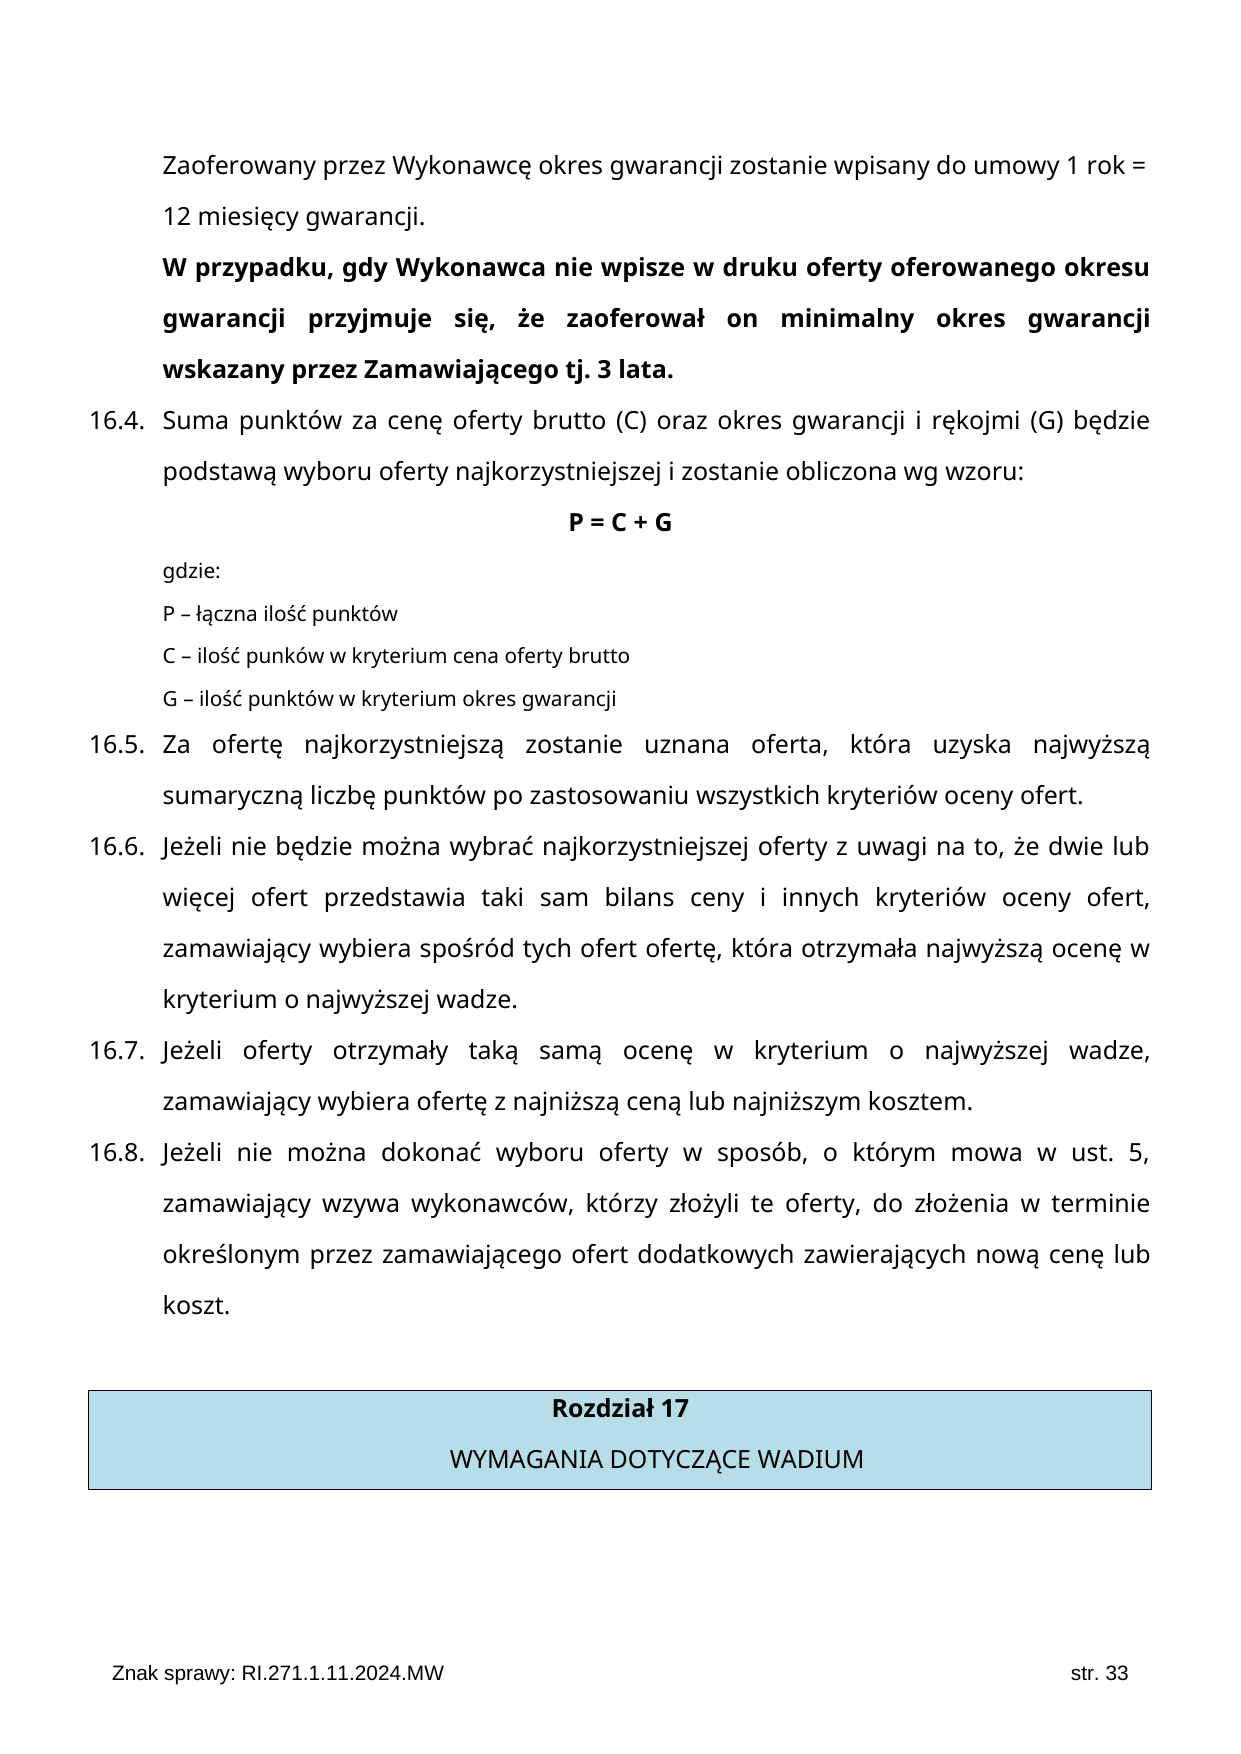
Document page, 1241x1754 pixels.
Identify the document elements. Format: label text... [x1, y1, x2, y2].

list Jeżeli nie można dokonać wyboru oferty w sposób, o którym mowa w ust. 5, zamawiający wzywa wykonawców, którzy złożyli te oferty, do złożenia w terminie określonym przez zamawiającego ofert dodatkowych zawierających nową cenę lub koszt. [89, 1135, 1152, 1322]
text P – łączna ilość punktów [162, 599, 1152, 627]
list Suma punktów za cenę oferty brutto (C) oraz okres gwarancji i rękojmi (G) będzie podstawą wyboru oferty najkorzystniejszej i zostanie obliczona wg wzoru: [89, 403, 1152, 488]
text gdzie: [162, 556, 1152, 584]
text P = C + G [89, 505, 1152, 539]
text C – ilość punków w kryterium cena oferty brutto [162, 641, 1152, 670]
text Zaoferowany przez Wykonawcę okres gwarancji zostanie wpisany do umowy 1 rok = 12 miesięcy gwarancji. [162, 148, 1152, 233]
text W przypadku, gdy Wykonawca nie wpisze w druku oferty oferowanego okresu gwarancji przyjmuje się, że zaoferował on minimalny okres gwarancji wskazany przez Zamawiającego tj. 3 lata. [162, 250, 1152, 386]
table_header Rozdział 17 WYMAGANIA DOTYCZĄCE WADIUM [89, 1391, 1151, 1489]
text G – ilość punktów w kryterium okres gwarancji [162, 684, 1152, 712]
list Jeżeli oferty otrzymały taką samą ocenę w kryterium o najwyższej wadze, zamawiający wybiera ofertę z najniższą ceną lub najniższym kosztem. [89, 1033, 1152, 1118]
list Za ofertę najkorzystniejszą zostanie uznana oferta, która uzyska najwyższą sumaryczną liczbę punktów po zastosowaniu wszystkich kryteriów oceny ofert. [89, 726, 1152, 812]
list Jeżeli nie będzie można wybrać najkorzystniejszej oferty z uwagi na to, że dwie lub więcej ofert przedstawia taki sam bilans ceny i innych kryteriów oceny ofert, zamawiający wybiera spośród tych ofert ofertę, która otrzymała najwyższą ocenę w kryterium o najwyższej wadze. [89, 828, 1152, 1016]
